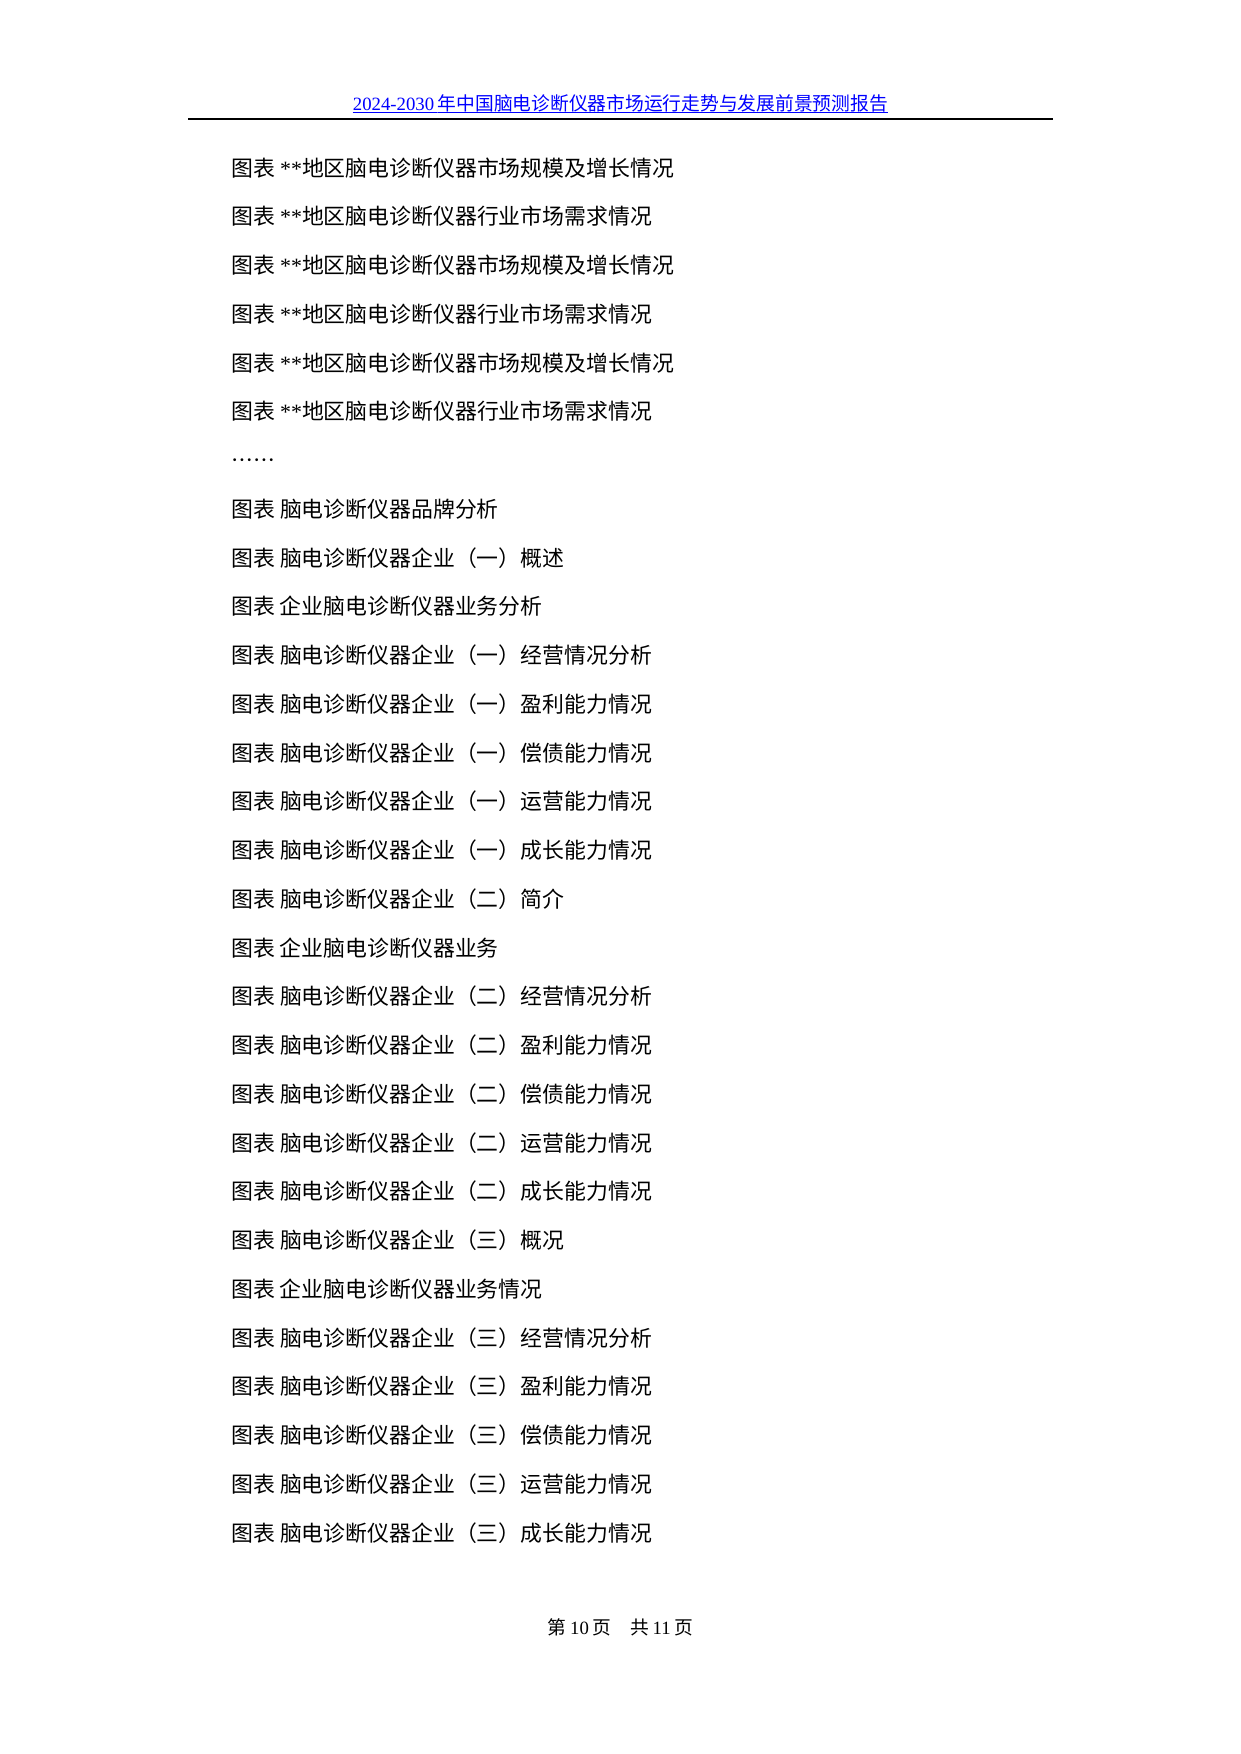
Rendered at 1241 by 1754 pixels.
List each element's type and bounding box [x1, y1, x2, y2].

text [187, 150, 1053, 1548]
